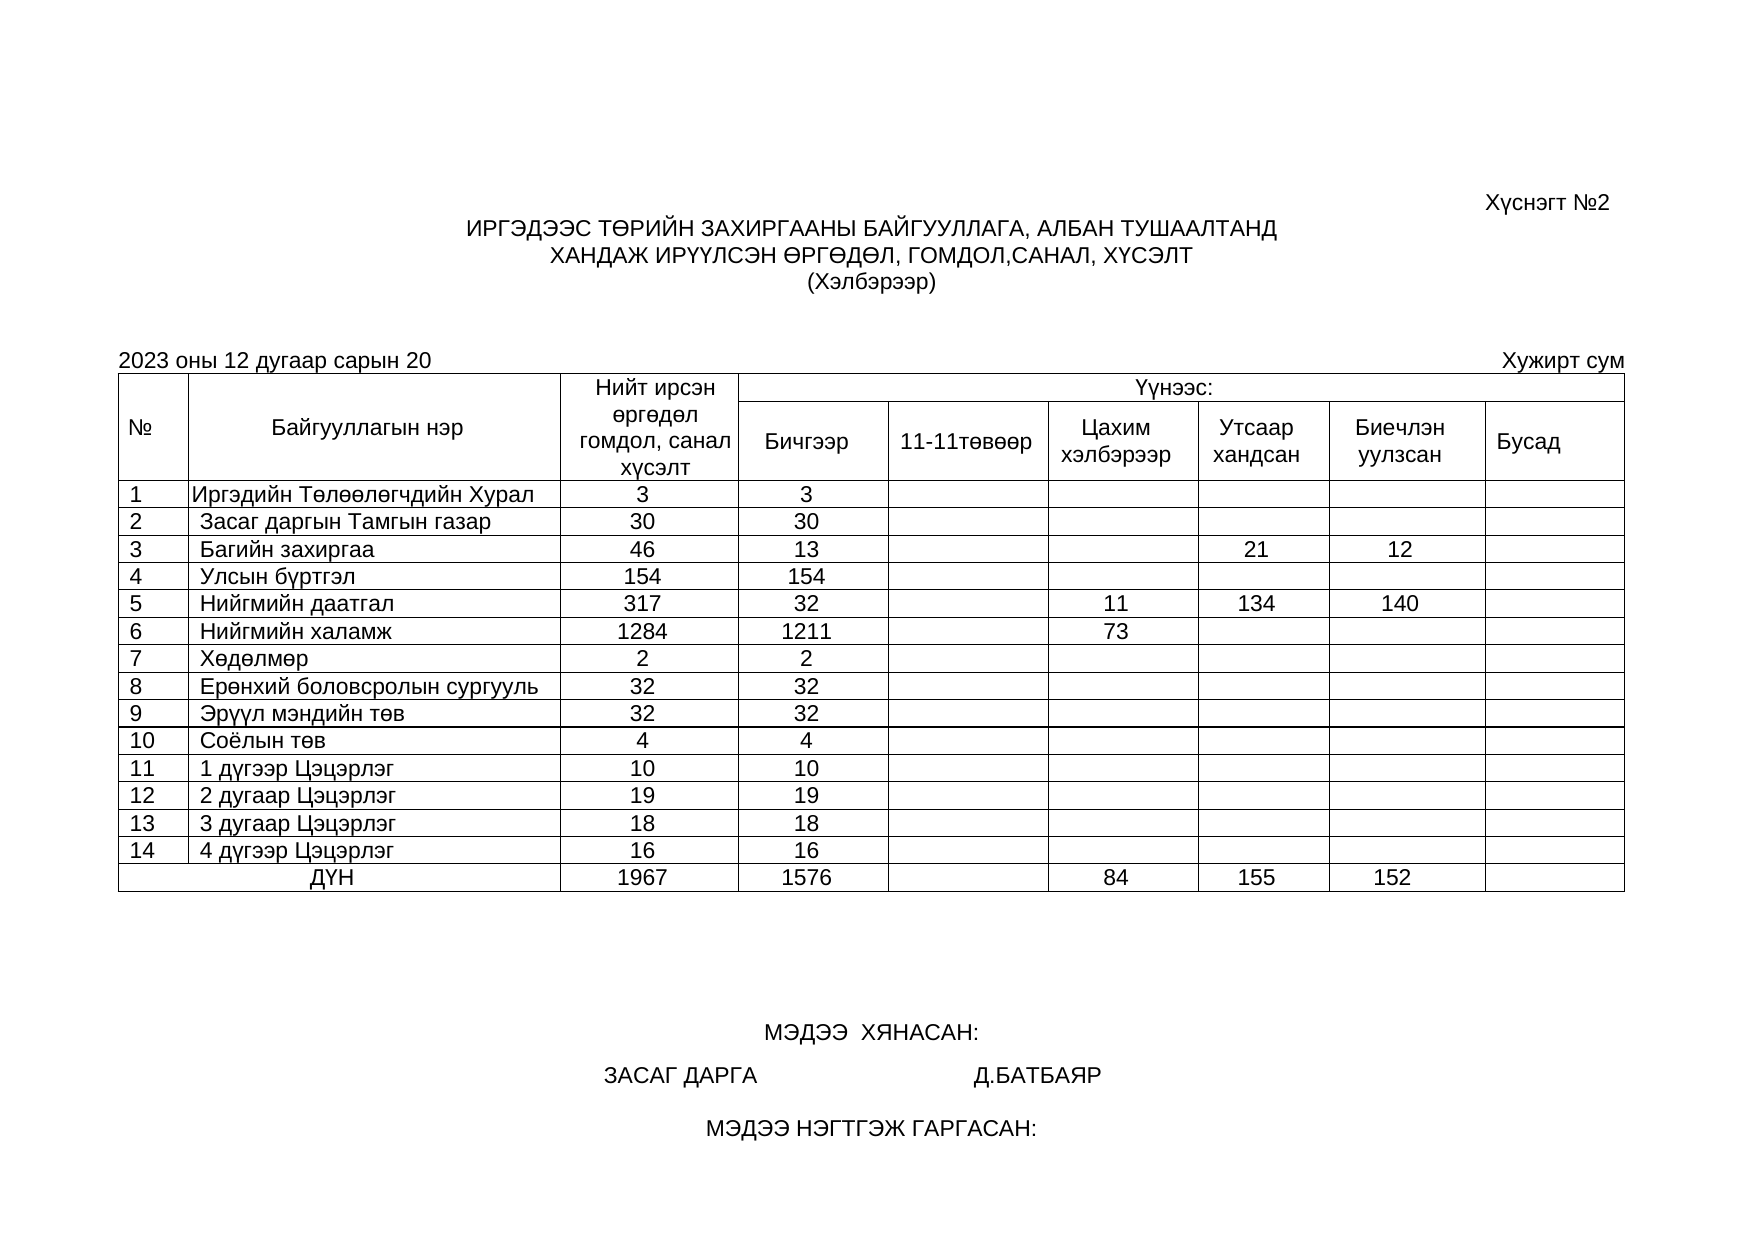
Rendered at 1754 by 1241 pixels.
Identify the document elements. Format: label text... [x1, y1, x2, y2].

table_cell [1199, 728, 1329, 754]
table_cell 8 [119, 673, 188, 699]
table_cell [1330, 618, 1485, 644]
text ХАНДАЖ ИРҮҮЛСЭН ӨРГӨДӨЛ, ГОМДОЛ,САНАЛ, ХҮСЭЛТ [133, 242, 1610, 268]
table_cell [1486, 618, 1624, 644]
table_header Байгууллагын нэр [189, 374, 560, 480]
table_cell [1330, 508, 1485, 534]
table_cell Утсаар хандсан [1199, 402, 1329, 480]
table_cell 10 [561, 755, 738, 781]
table_cell [1049, 755, 1198, 781]
table_cell 2 [561, 645, 738, 672]
table_cell 9 [119, 700, 188, 726]
text ИРГЭДЭЭС ТӨРИЙН ЗАХИРГААНЫ БАЙГУУЛЛАГА, АЛБАН ТУШААЛТАНД [133, 215, 1610, 242]
table_cell [1486, 673, 1624, 699]
table_cell [1486, 508, 1624, 534]
table_cell 3 дугаар Цэцэрлэг [189, 810, 560, 836]
text Хүснэгт №2 [133, 189, 1610, 215]
table_cell [1199, 673, 1329, 699]
table_cell 3 [119, 536, 188, 562]
table_cell 1 [119, 481, 188, 507]
table_cell 2 [739, 645, 888, 672]
table_cell 18 [739, 810, 888, 836]
table_cell [889, 618, 1048, 644]
table_cell [1049, 728, 1198, 754]
table_cell 30 [739, 508, 888, 534]
table_cell [1486, 782, 1624, 808]
text ЗАСАГ ДАРГА Д.БАТБАЯР [133, 1062, 1610, 1088]
table_cell [889, 673, 1048, 699]
table_cell [1486, 700, 1624, 726]
table_cell 1 дүгээр Цэцэрлэг [189, 755, 560, 781]
table_cell 19 [561, 782, 738, 808]
table_cell Бусад [1486, 402, 1624, 480]
table_cell 32 [739, 673, 888, 699]
table_cell [889, 864, 1048, 891]
table_cell Бичгээр [739, 402, 888, 480]
table_cell 21 [1199, 536, 1329, 562]
table_cell [1049, 810, 1198, 836]
table_cell [1049, 700, 1198, 726]
table_cell [1049, 673, 1198, 699]
table_cell 30 [561, 508, 738, 534]
table_cell [1199, 700, 1329, 726]
table_cell [1199, 755, 1329, 781]
table_cell 134 [1199, 590, 1329, 617]
table_cell 10 [119, 728, 188, 754]
table_cell Засаг даргын Тамгын газар [189, 508, 560, 534]
table_cell 3 [561, 481, 738, 507]
table_cell 140 [1330, 590, 1485, 617]
table_cell Соёлын төв [189, 728, 560, 754]
table_cell [1049, 837, 1198, 863]
table_cell [1199, 782, 1329, 808]
table_cell 3 [739, 481, 888, 507]
table_cell [1330, 645, 1485, 672]
table_cell 7 [119, 645, 188, 672]
table_cell [1330, 728, 1485, 754]
table_header Үүнээс: [739, 374, 1624, 401]
table_cell 154 [561, 563, 738, 589]
table_cell ДҮН [119, 864, 560, 891]
table_cell [1486, 563, 1624, 589]
table_cell [889, 810, 1048, 836]
table_cell Хөдөлмөр [189, 645, 560, 672]
table_cell [1049, 481, 1198, 507]
table_cell 11 [119, 755, 188, 781]
table_cell [1330, 755, 1485, 781]
text 2023 оны 12 дугаар сарын 20 Хужирт сум [118, 347, 1628, 373]
table_cell 152 [1330, 864, 1485, 891]
table_cell [1049, 563, 1198, 589]
table_cell 46 [561, 536, 738, 562]
table_cell [1486, 810, 1624, 836]
table_cell [889, 508, 1048, 534]
table_cell [1486, 728, 1624, 754]
table_cell 1211 [739, 618, 888, 644]
table_cell 154 [739, 563, 888, 589]
table_cell [889, 645, 1048, 672]
table_cell 32 [561, 673, 738, 699]
table_cell 19 [739, 782, 888, 808]
table_cell [1199, 837, 1329, 863]
table_cell [889, 481, 1048, 507]
table_cell Биечлэн уулзсан [1330, 402, 1485, 480]
table_cell [1049, 508, 1198, 534]
table_cell [1486, 837, 1624, 863]
table_cell 13 [119, 810, 188, 836]
table_cell 18 [561, 810, 738, 836]
table_cell 84 [1049, 864, 1198, 891]
table_cell 2 [119, 508, 188, 534]
table_cell [1330, 700, 1485, 726]
table_cell [1486, 590, 1624, 617]
table_cell [1486, 755, 1624, 781]
table_cell 16 [561, 837, 738, 863]
table_cell [1486, 645, 1624, 672]
table_cell [1486, 481, 1624, 507]
table_cell 11 [1049, 590, 1198, 617]
table_cell Багийн захиргаа [189, 536, 560, 562]
table_cell [1199, 810, 1329, 836]
table_cell 16 [739, 837, 888, 863]
table_cell Нийгмийн даатгал [189, 590, 560, 617]
table_cell [889, 590, 1048, 617]
table_cell [1330, 782, 1485, 808]
table_cell 32 [561, 700, 738, 726]
table_cell Эрүүл мэндийн төв [189, 700, 560, 726]
table_cell [1486, 536, 1624, 562]
table_cell 1284 [561, 618, 738, 644]
table_cell Цахим хэлбэрээр [1049, 402, 1198, 480]
table_cell [889, 728, 1048, 754]
table_cell 5 [119, 590, 188, 617]
table_cell Иргэдийн Төлөөлөгчдийн Хурал [189, 481, 560, 507]
table_cell 14 [119, 837, 188, 863]
table_cell 1967 [561, 864, 738, 891]
table_cell 4 [561, 728, 738, 754]
text (Хэлбэрээр) [133, 268, 1610, 294]
table_cell [1049, 782, 1198, 808]
table_cell 12 [119, 782, 188, 808]
table_cell 32 [739, 700, 888, 726]
table_cell [889, 700, 1048, 726]
table_cell 4 дүгээр Цэцэрлэг [189, 837, 560, 863]
table_cell [1049, 536, 1198, 562]
table_cell [1199, 645, 1329, 672]
table_cell 4 [119, 563, 188, 589]
table_cell [889, 782, 1048, 808]
table_cell 12 [1330, 536, 1485, 562]
table_cell [1049, 645, 1198, 672]
table_cell 155 [1199, 864, 1329, 891]
table_cell [1199, 508, 1329, 534]
table_cell Ерөнхий боловсролын сургууль [189, 673, 560, 699]
table_cell [889, 837, 1048, 863]
table_cell Улсын бүртгэл [189, 563, 560, 589]
table_cell 4 [739, 728, 888, 754]
table_cell [889, 755, 1048, 781]
table_cell 13 [739, 536, 888, 562]
table_cell [1330, 810, 1485, 836]
table_header Нийт ирсэн өргөдөл гомдол, санал хүсэлт [561, 374, 738, 480]
table_cell [1199, 481, 1329, 507]
table_cell [1486, 864, 1624, 891]
table_cell 10 [739, 755, 888, 781]
table_cell [889, 563, 1048, 589]
text МЭДЭЭ НЭГТГЭЖ ГАРГАСАН: [133, 1114, 1610, 1141]
table_cell 2 дугаар Цэцэрлэг [189, 782, 560, 808]
table_cell [1330, 563, 1485, 589]
table_cell [1199, 618, 1329, 644]
table_cell Нийгмийн халамж [189, 618, 560, 644]
table_cell 6 [119, 618, 188, 644]
table_cell [1330, 837, 1485, 863]
table_cell [889, 536, 1048, 562]
table_cell 317 [561, 590, 738, 617]
text МЭДЭЭ ХЯНАСАН: [133, 1019, 1610, 1045]
table_cell 73 [1049, 618, 1198, 644]
table_cell [1330, 481, 1485, 507]
table_cell 11-11төвөөр [889, 402, 1048, 480]
table_cell 1576 [739, 864, 888, 891]
table_header № [119, 374, 188, 480]
table_cell 32 [739, 590, 888, 617]
table_cell [1199, 563, 1329, 589]
table_cell [1330, 673, 1485, 699]
